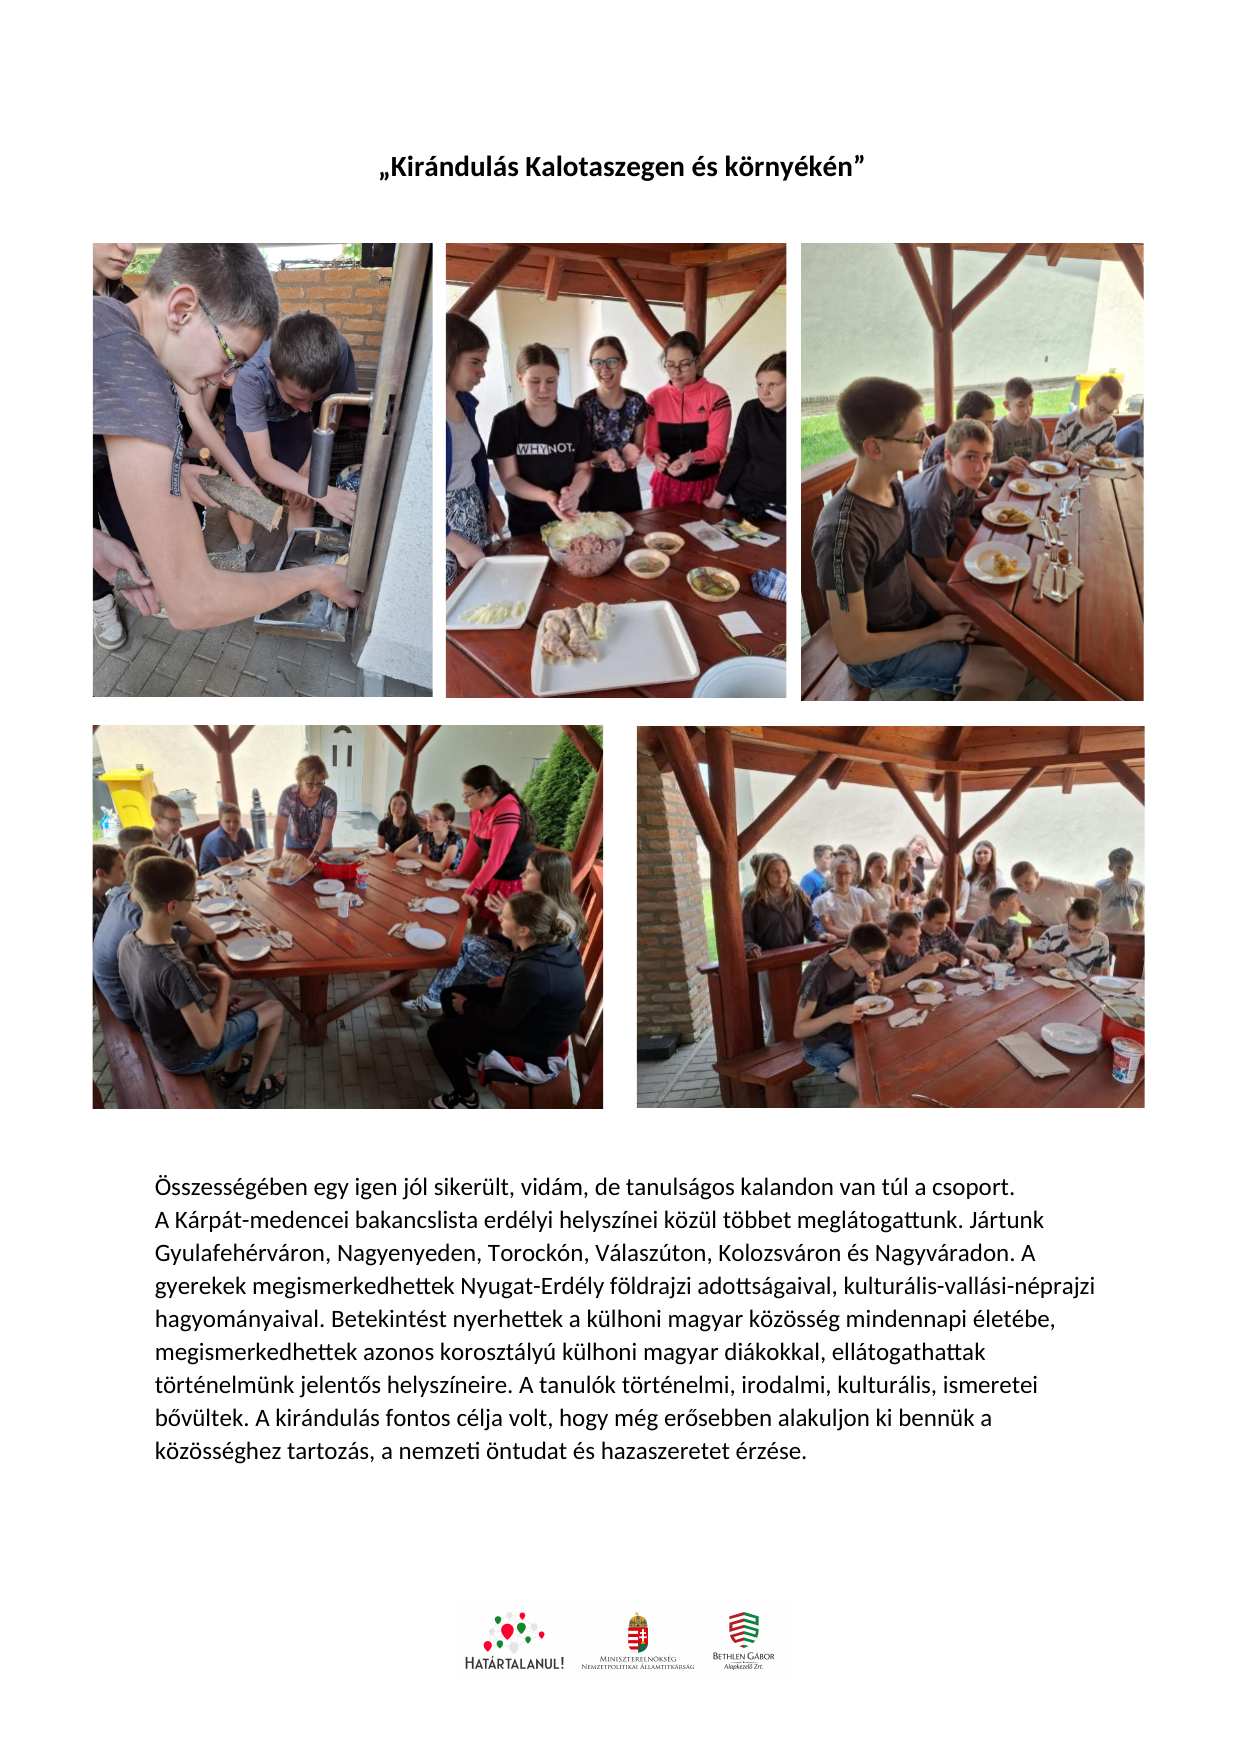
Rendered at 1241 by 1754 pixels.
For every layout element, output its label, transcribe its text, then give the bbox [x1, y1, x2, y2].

picture [636, 726, 1145, 1108]
picture [801, 243, 1144, 701]
picture [92, 243, 433, 697]
text „Kirándulás Kalotaszegen és környékén” [148, 148, 1093, 183]
picture [92, 725, 604, 1109]
picture [445, 243, 787, 698]
picture [453, 1601, 787, 1681]
